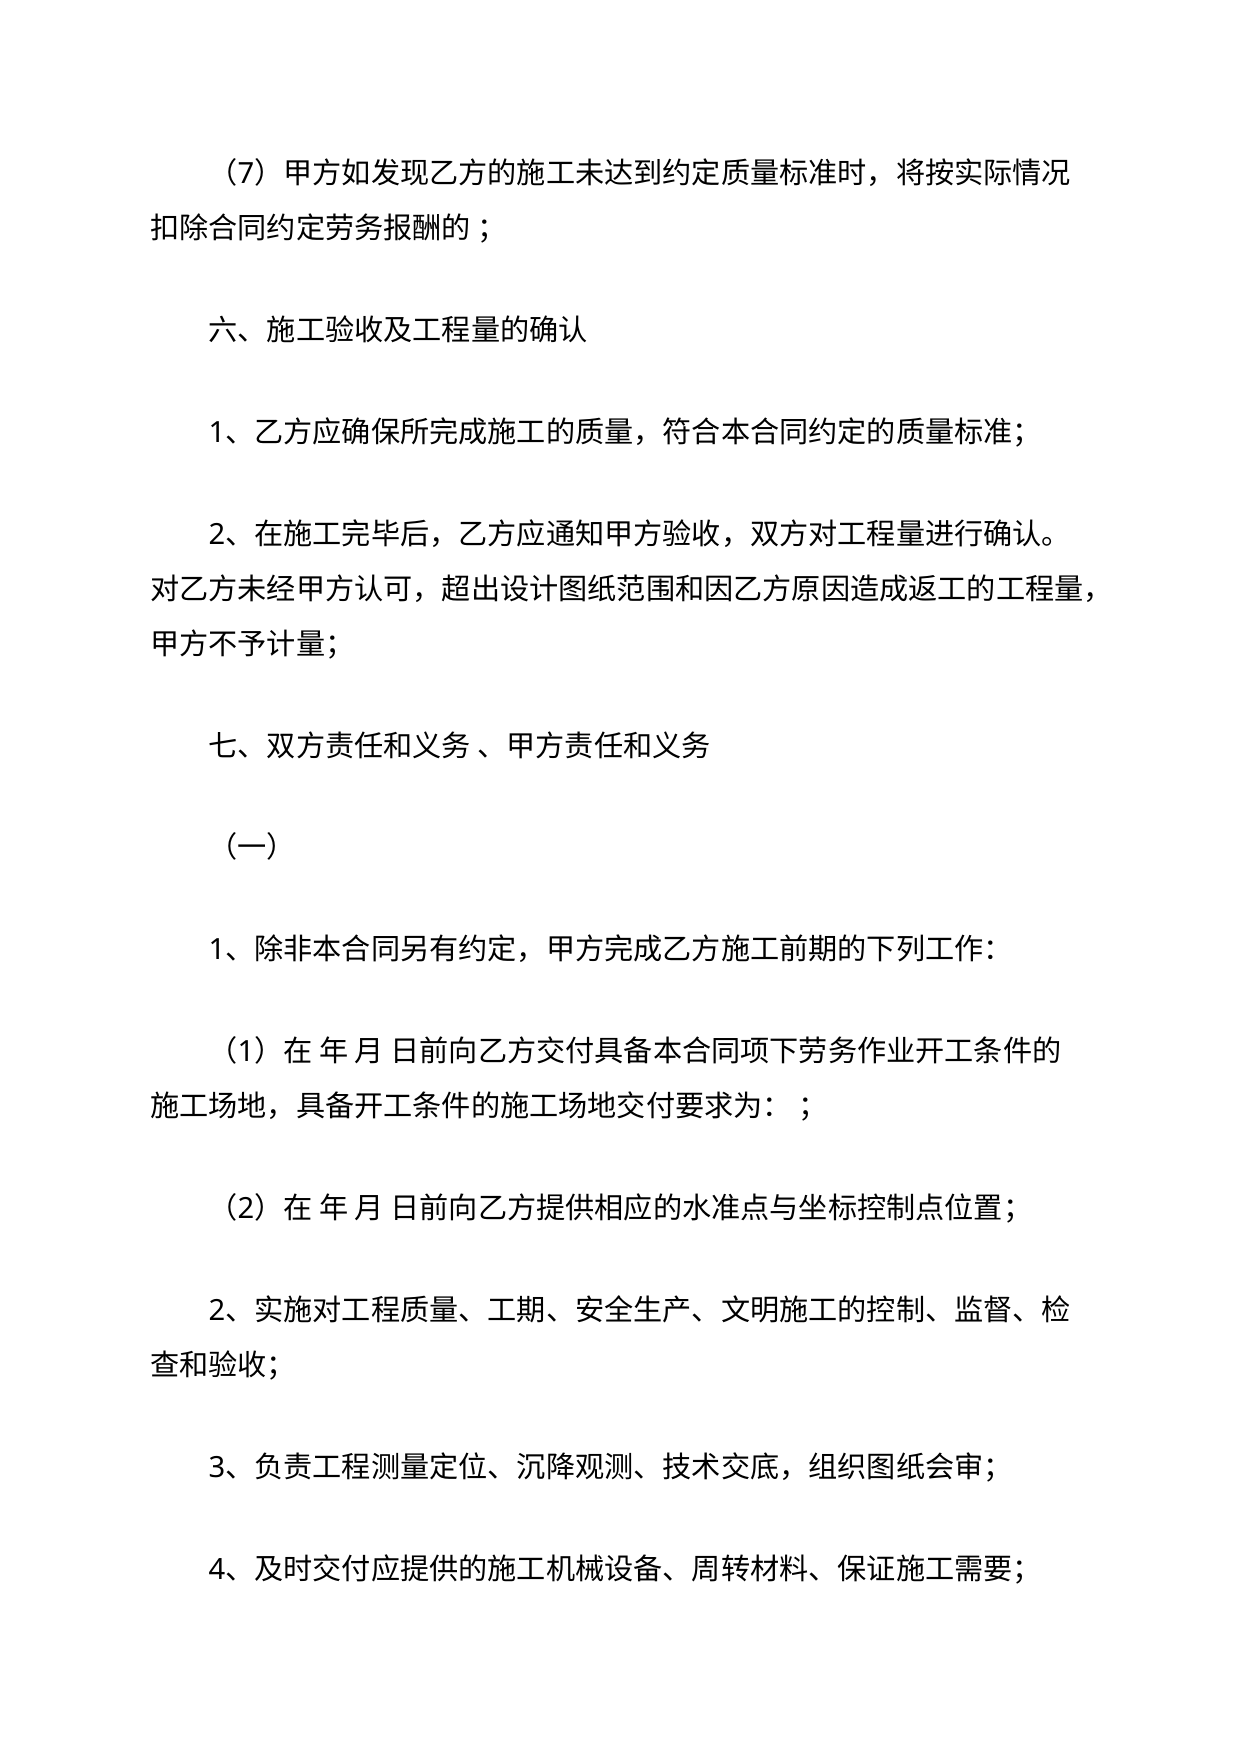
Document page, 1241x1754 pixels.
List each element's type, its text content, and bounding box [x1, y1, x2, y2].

text 七、双方责任和义务 、甲方责任和义务 [150, 722, 1090, 764]
text 2、在施工完毕后，乙方应通知甲方验收，双方对工程量进行确认。对乙方未经甲方认可，超出设计图纸范围和因乙方原因造成返工的工程量，甲方不予计量； [150, 511, 1090, 663]
text （1）在 年 月 日前向乙方交付具备本合同项下劳务作业开工条件的施工场地，具备开工条件的施工场地交付要求为： ； [150, 1028, 1090, 1125]
text 1、乙方应确保所完成施工的质量，符合本合同约定的质量标准； [150, 408, 1090, 451]
text 2、实施对工程质量、工期、安全生产、文明施工的控制、监督、检查和验收； [150, 1286, 1090, 1384]
text 3、负责工程测量定位、沉降观测、技术交底，组织图纸会审； [150, 1443, 1090, 1486]
text （7）甲方如发现乙方的施工未达到约定质量标准时，将按实际情况扣除合同约定劳务报酬的 ； [150, 150, 1090, 247]
text （一） [150, 824, 1090, 866]
text 4、及时交付应提供的施工机械设备、周转材料、保证施工需要； [150, 1545, 1090, 1588]
text （2）在 年 月 日前向乙方提供相应的水准点与坐标控制点位置； [150, 1184, 1090, 1227]
text 六、施工验收及工程量的确认 [150, 307, 1090, 349]
text 1、除非本合同另有约定，甲方完成乙方施工前期的下列工作： [150, 926, 1090, 968]
